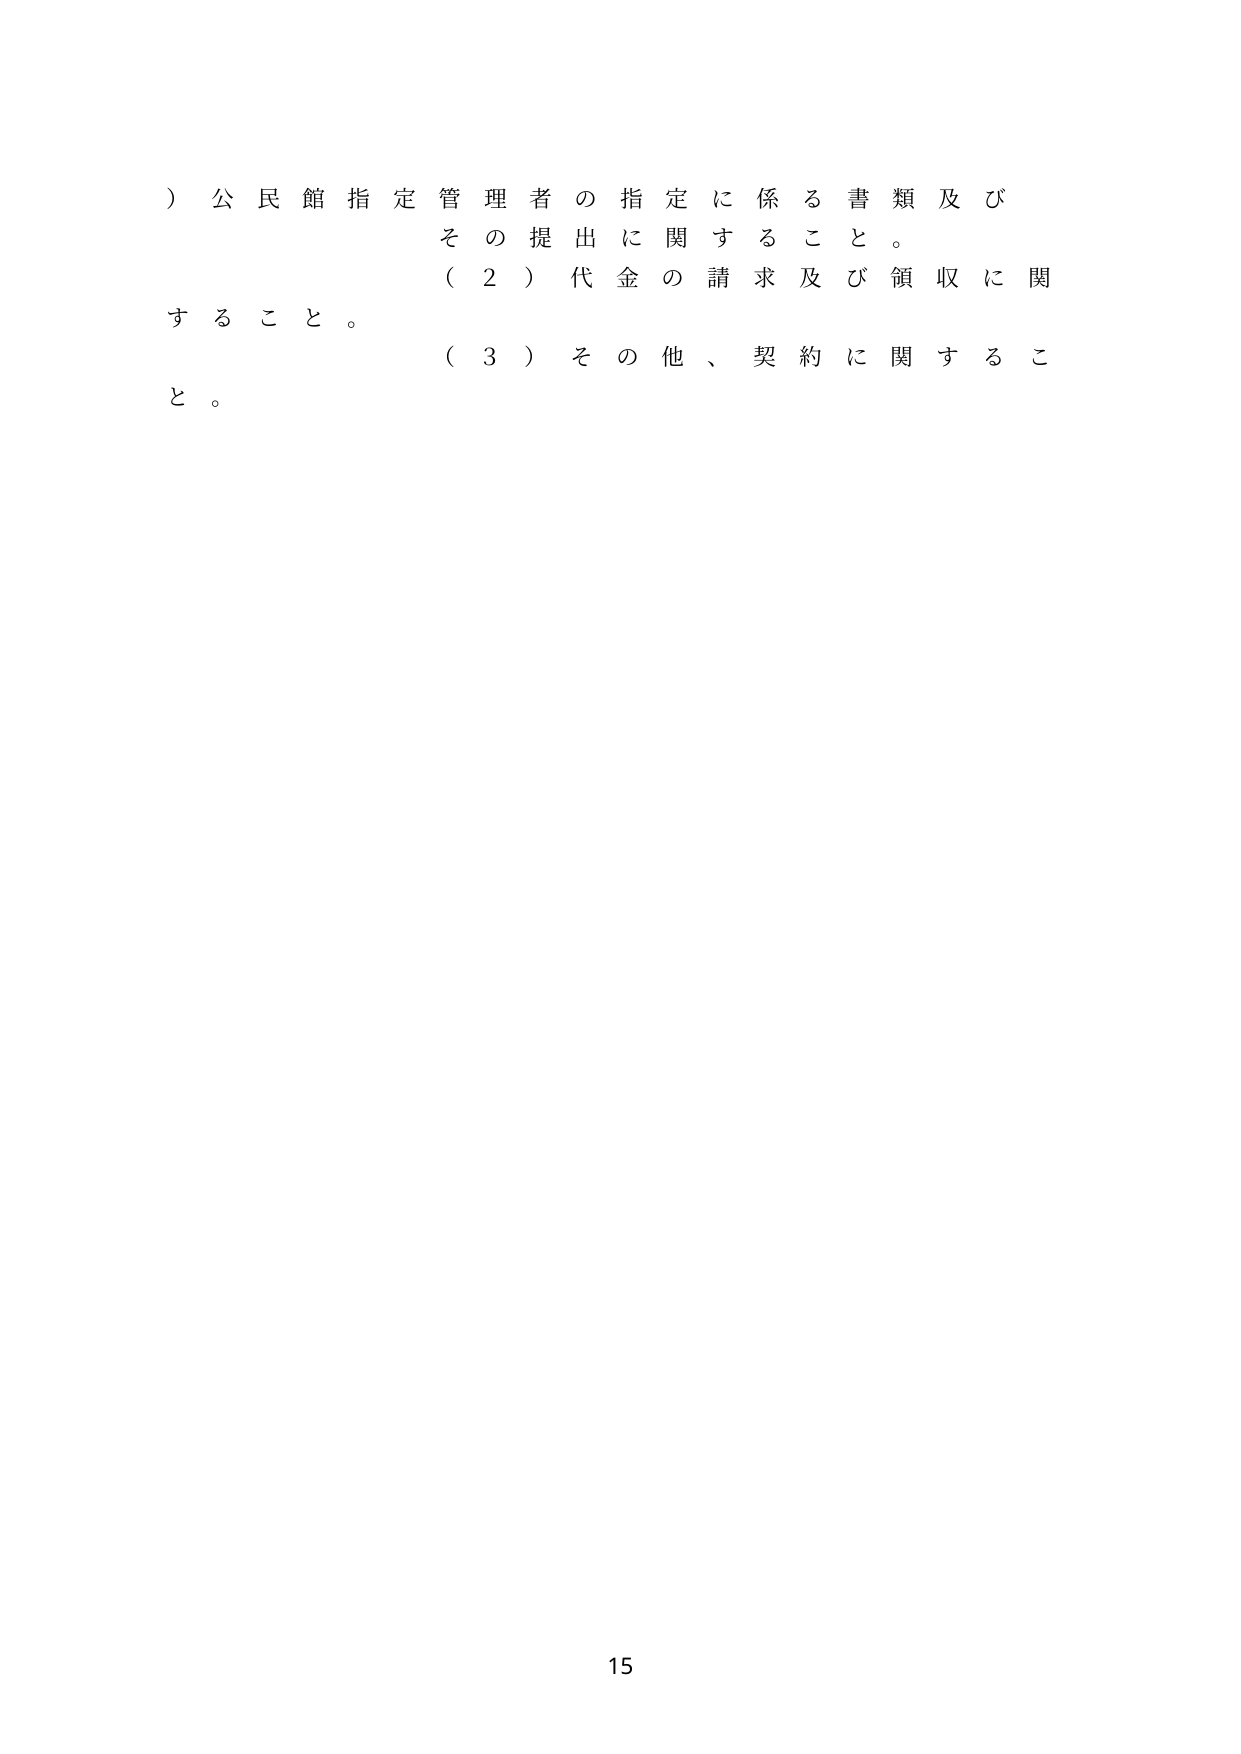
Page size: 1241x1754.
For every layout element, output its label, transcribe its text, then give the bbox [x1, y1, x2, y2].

text （３）その他、契約に関すること。 [166, 336, 1074, 415]
text その提出に関すること。 [166, 217, 1074, 257]
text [166, 177, 1074, 217]
text （２）代金の請求及び領収に関すること。 [166, 257, 1074, 336]
